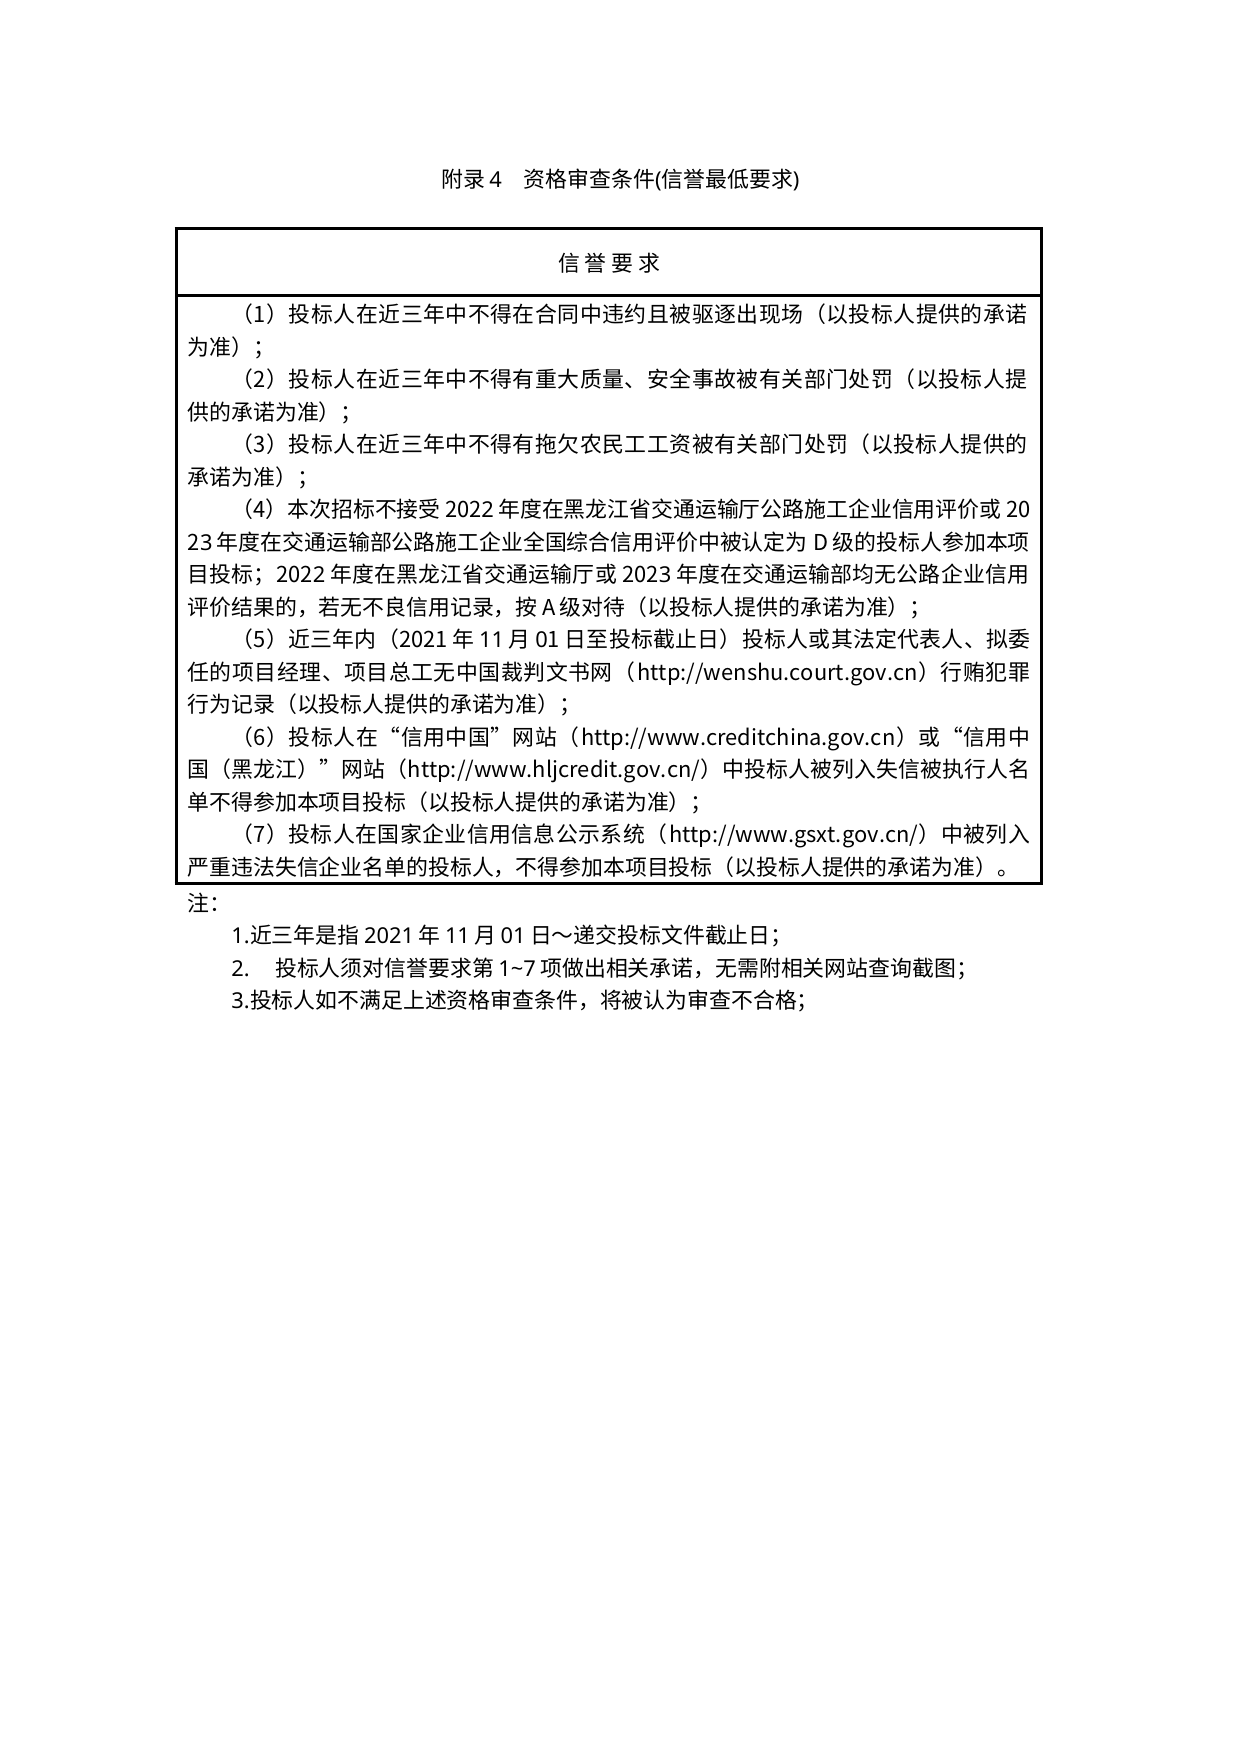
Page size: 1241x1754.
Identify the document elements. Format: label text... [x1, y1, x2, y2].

text 1.近三年是指 2021年11月01日～递交投标文件截止日； [187, 918, 1053, 950]
table_cell （1）投标人在近三年中不得在合同中违约且被驱逐出现场（以投标人提供的承诺为准）； （2）投标人在近三年中不得有重大质量、安全事故被有关部门处罚（以投标人提供的承诺为准）； （3）投标人在近三年中不得有拖欠农民工工资被有关部门处罚（以投标人提供的承诺为准）； （4）本次招标不接受2022年度在黑龙江省交通运输厅公路施工企业信用评价或2023年度在交通运输部公路施工企业全国综合信用评价中被认定为D级的投标人参加本项目投标；2022年度在黑龙江省交通运输厅或2023年度在交通运输部均无公路企业信用评价结果的，若无不良信用记录，按A级对待（以投标人提供的承诺为准）； （5）近三年内（2021年11月01日至投标截止日）投标人或其法定代表人、拟委任的项目经理、项目总工无中国裁判文书网（http://wenshu.court.gov.cn）行贿犯罪行为记录（以投标人提供的承诺为准）； （6）投标人在“信用中国”网站（http://www.creditchina.gov.cn）或“信用中国（黑龙江）”网站（http://www.hljcredit.gov.cn/）中投标人被列入失信被执行人名单不得参加本项目投标（以投标人提供的承诺为准）； （7）投标人在国家企业信用信息公示系统（http://www.gsxt.gov.cn/）中被列入严重违法失信企业名单的投标人，不得参加本项目投标（以投标人提供的承诺为准）。 [178, 297, 1040, 882]
text 注： [187, 885, 1053, 918]
text 2. 投标人须对信誉要求第1~7项做出相关承诺，无需附相关网站查询截图； [187, 950, 1053, 983]
table_header 信 誉 要 求 [178, 230, 1040, 294]
text 3.投标人如不满足上述资格审查条件，将被认为审查不合格； [187, 983, 1053, 1015]
subtitle 附录4 资格审查条件(信誉最低要求) [187, 162, 1053, 194]
